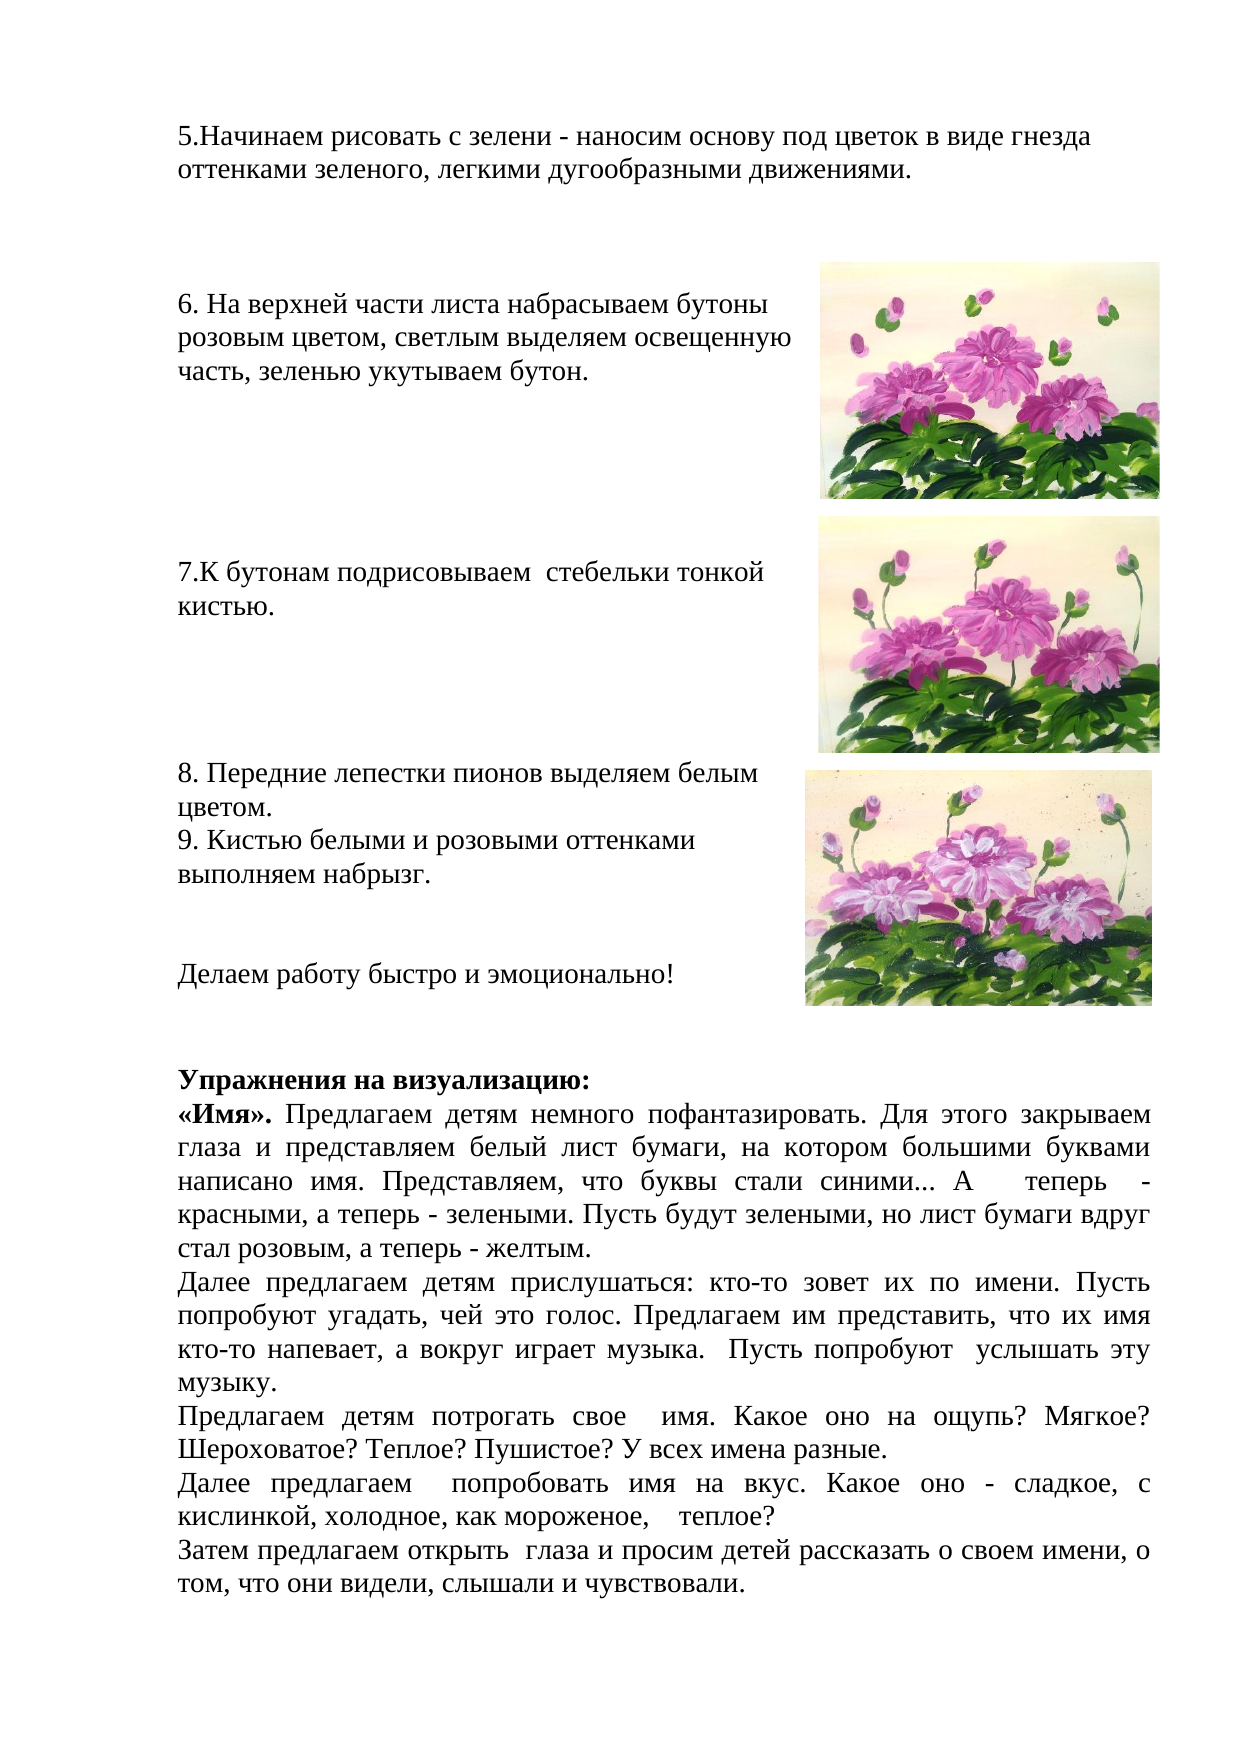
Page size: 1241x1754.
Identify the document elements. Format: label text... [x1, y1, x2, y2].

picture [820, 262, 1160, 499]
text 8. Передние лепестки пионов выделяем белым цветом. [177, 755, 1152, 822]
text 9. Кистью белыми и розовыми оттенками выполняем набрызг. [177, 822, 1152, 889]
picture [805, 990, 1152, 1006]
text Упражнения на визуализацию: [177, 1062, 1152, 1096]
picture [818, 516, 1160, 753]
text Далее предлагаем детям прислушаться: кто-то зовет их по имени. Пусть попробуют угадать, чей это голос. Предлагаем им представить, что их имя кто-то напевает, а вокруг играет музыка. Пусть попробуют услышать эту музыку. [177, 1264, 1152, 1398]
text 7.К бутонам подрисовываем стебельки тонкой кистью. [177, 554, 1152, 621]
picture [805, 889, 1152, 957]
text Затем предлагаем открыть глаза и просим детей рассказать о своем имени, о том, что они видели, слышали и чувствовали. [177, 1532, 1152, 1599]
text 5.Начинаем рисовать с зелени - наносим основу под цветок в виде гнезда оттенками зеленого, легкими дугообразными движениями. [177, 118, 1152, 185]
text 6. На верхней части листа набрасываем бутоны розовым цветом, светлым выделяем освещенную часть, зеленью укутываем бутон. [177, 286, 1152, 386]
text «Имя». Предлагаем детям немного пофантазировать. Для этого закрываем глаза и представляем белый лист бумаги, на котором большими буквами написано имя. Представляем, что буквы стали синими... А теперь - красными, а теперь - зелеными. Пусть будут зелеными, но лист бумаги вдруг стал розовым, а теперь - желтым. [177, 1096, 1152, 1264]
text Предлагаем детям потрогать свое имя. Какое оно на ощупь? Мягкое? Шероховатое? Теплое? Пушистое? У всех имена разные. [177, 1398, 1152, 1465]
text Делаем работу быстро и эмоционально! [177, 957, 1152, 990]
text Далее предлагаем попробовать имя на вкус. Какое оно - сладкое, с кислинкой, холодное, как мороженое, теплое? [177, 1465, 1152, 1532]
